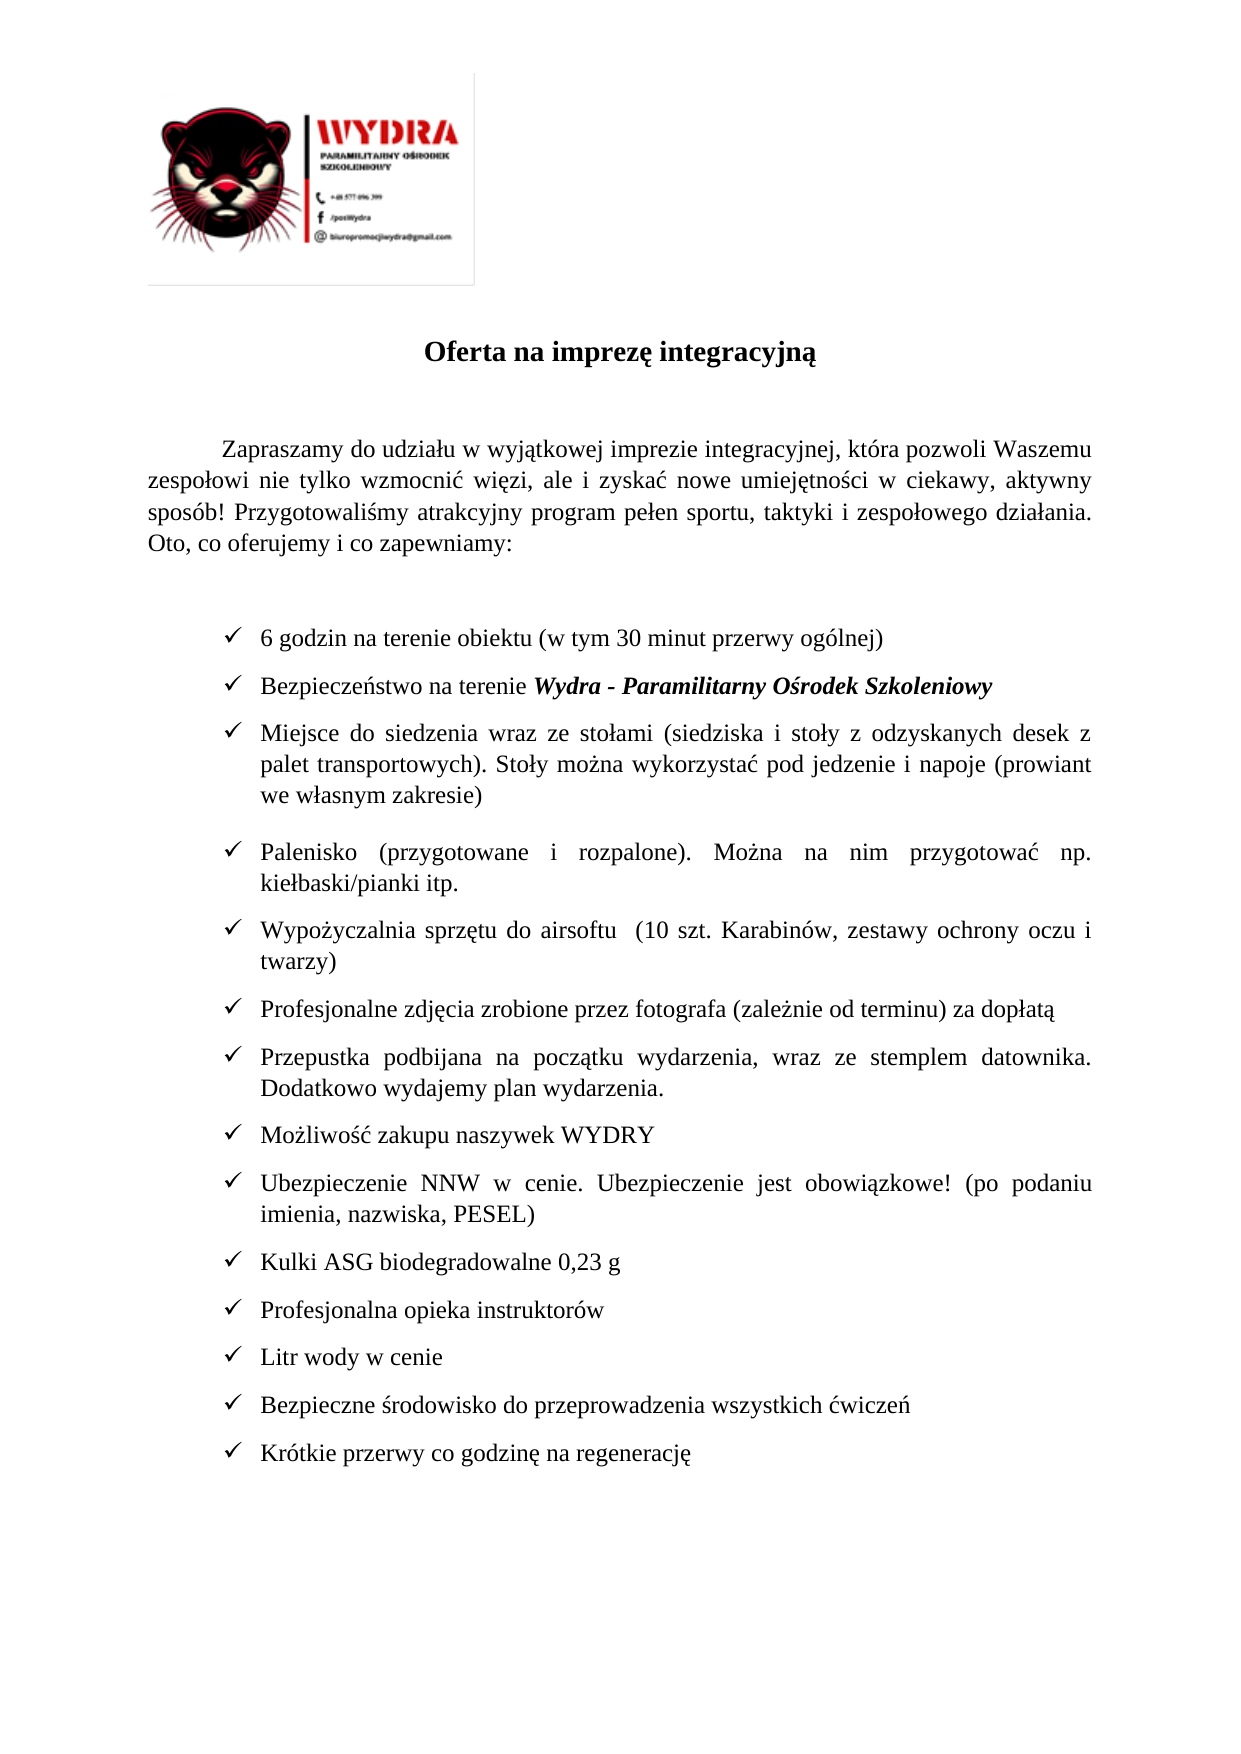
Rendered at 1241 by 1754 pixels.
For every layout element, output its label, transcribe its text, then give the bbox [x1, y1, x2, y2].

list Możliwość zakupu naszywek WYDRY [223, 1121, 1093, 1149]
list Wypożyczalnia sprzętu do airsoftu (10 szt. Karabinów, zestawy ochrony oczu i twarzy) [223, 915, 1093, 975]
list Profesjonalne zdjęcia zrobione przez fotografa (zależnie od terminu) za dopłatą [223, 994, 1093, 1023]
list Przepustka podbijana na początku wydarzenia, wraz ze stemplem datownika. Dodatkowo wydajemy plan wydarzenia. [223, 1042, 1093, 1102]
list Bezpieczne środowisko do przeprowadzenia wszystkich ćwiczeń [223, 1390, 1093, 1419]
list Bezpieczeństwo na terenie Wydra - Paramilitarny Ośrodek Szkoleniowy [223, 671, 1093, 699]
list 6 godzin na terenie obiektu (w tym 30 minut przerwy ogólnej) [223, 623, 1093, 652]
list Kulki ASG biodegradowalne 0,23 g [223, 1247, 1093, 1276]
list Miejsce do siedzenia wraz ze stołami (siedziska i stoły z odzyskanych desek z palet transportowych). Stoły można wykorzystać pod jedzenie i napoje (prowiant we własnym zakresie) [223, 718, 1093, 809]
list Palenisko (przygotowane i rozpalone). Można na nim przygotować np. kiełbaski/pianki itp. [223, 837, 1093, 896]
list Profesjonalna opieka instruktorów [223, 1295, 1093, 1323]
list Krótkie przerwy co godzinę na regenerację [223, 1438, 1093, 1467]
list Litr wody w cenie [223, 1342, 1093, 1371]
text Zapraszamy do udziału w wyjątkowej imprezie integracyjnej, która pozwoli Waszemu zespołowi nie tylko wzmocnić więzi, ale i zyskać nowe umiejętności w ciekawy, aktywny sposób! Przygotowaliśmy atrakcyjny program pełen sportu, taktyki i zespołowego działania. Oto, co oferujemy i co zapewniamy: [148, 434, 1093, 556]
picture [147, 73, 476, 287]
text Oferta na imprezę integracyjną [148, 334, 1093, 367]
list Ubezpieczenie NNW w cenie. Ubezpieczenie jest obowiązkowe! (po podaniu imienia, nazwiska, PESEL) [223, 1168, 1093, 1228]
